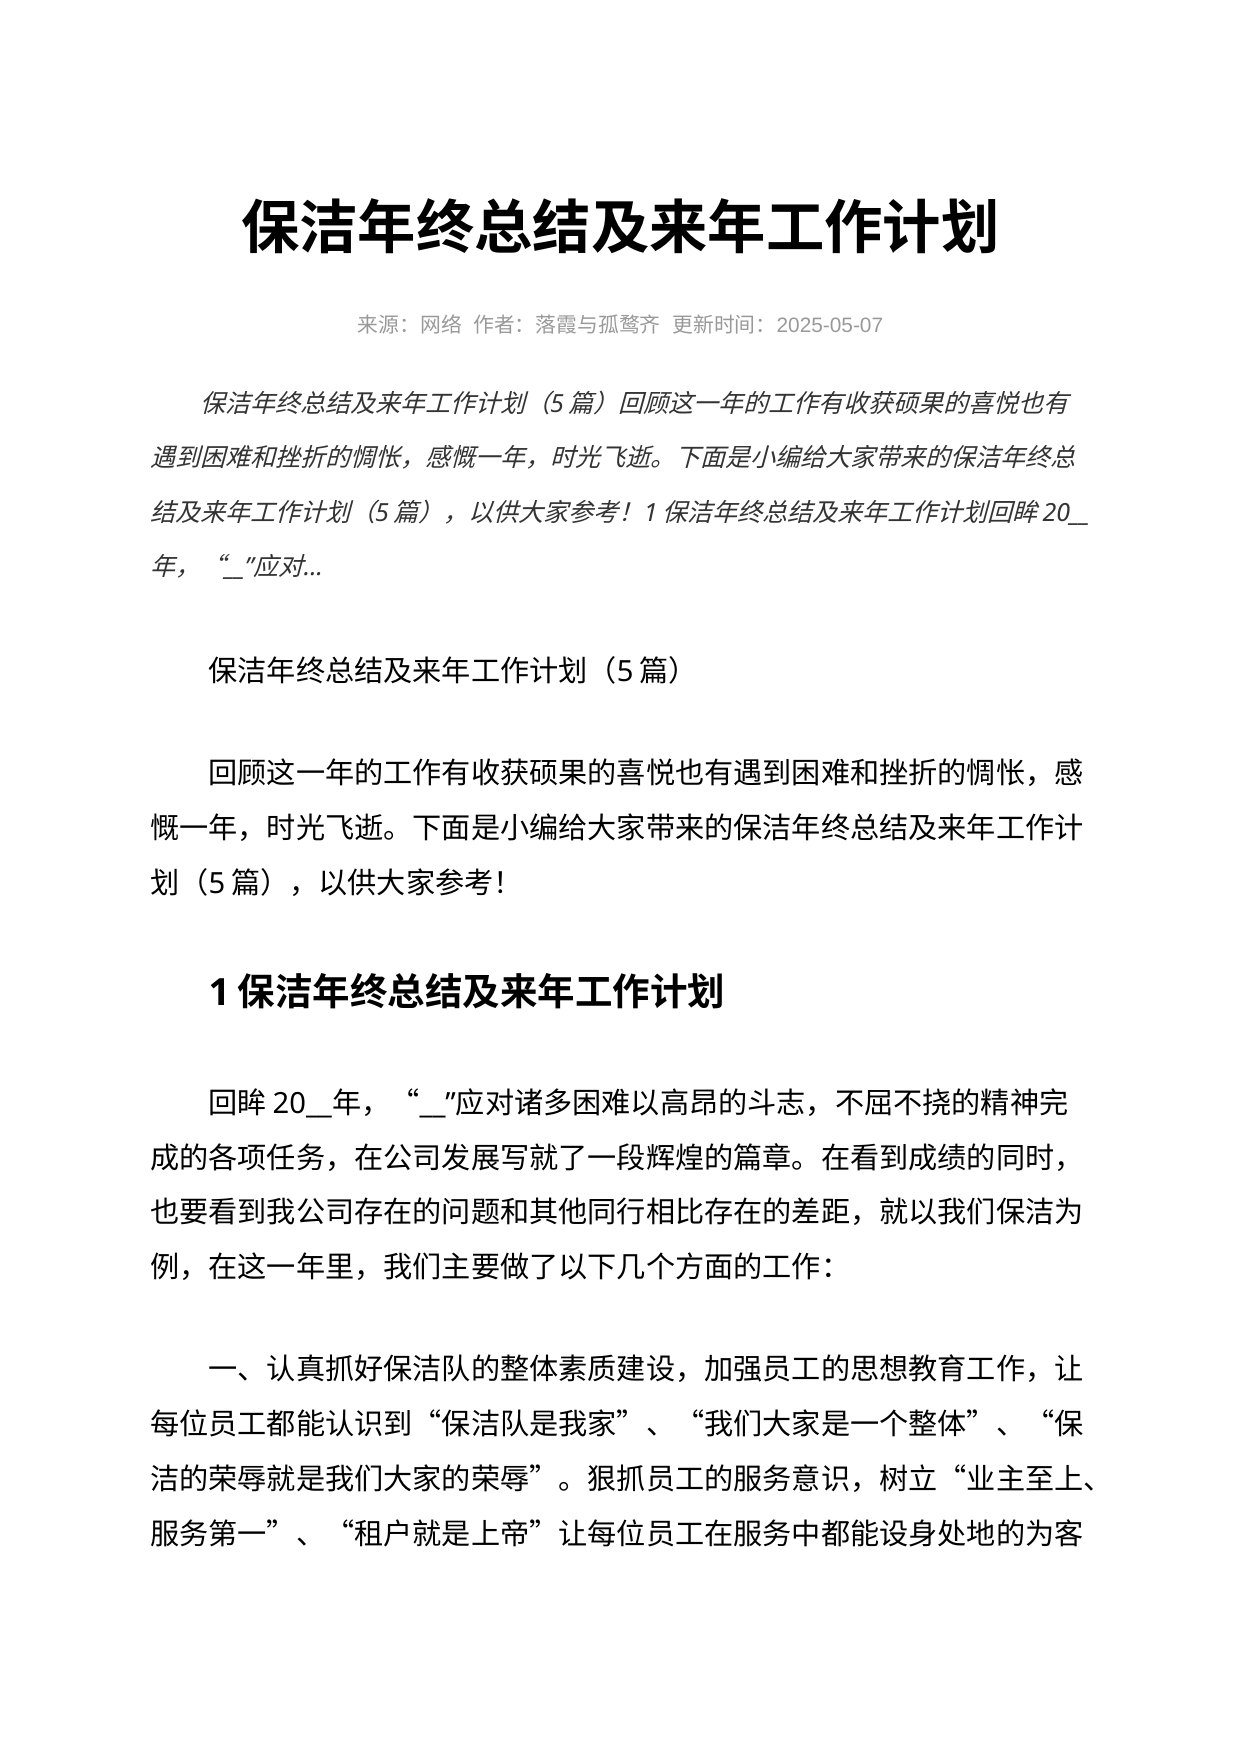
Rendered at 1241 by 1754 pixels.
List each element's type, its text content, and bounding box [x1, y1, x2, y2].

text 来源：网络 作者：落霞与孤鹜齐 更新时间：2025-05-07 [150, 313, 1090, 337]
subtitle 保洁年终总结及来年工作计划 [150, 181, 1090, 266]
text 保洁年终总结及来年工作计划（5篇） [150, 648, 1090, 690]
text 回眸20__年，“__”应对诸多困难以高昂的斗志，不屈不挠的精神完成的各项任务，在公司发展写就了一段辉煌的篇章。在看到成绩的同时，也要看到我公司存在的问题和其他同行相比存在的差距，就以我们保洁为例，在这一年里，我们主要做了以下几个方面的工作： [150, 1079, 1090, 1286]
text 1保洁年终总结及来年工作计划 [150, 962, 1090, 1016]
text 保洁年终总结及来年工作计划（5篇）回顾这一年的工作有收获硕果的喜悦也有遇到困难和挫折的惆怅，感慨一年，时光飞逝。下面是小编给大家带来的保洁年终总结及来年工作计划（5篇），以供大家参考！1保洁年终总结及来年工作计划回眸20__年，“__”应对... [150, 383, 1090, 583]
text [150, 1346, 1090, 1553]
text 回顾这一年的工作有收获硕果的喜悦也有遇到困难和挫折的惆怅，感慨一年，时光飞逝。下面是小编给大家带来的保洁年终总结及来年工作计划（5篇），以供大家参考！ [150, 750, 1090, 902]
